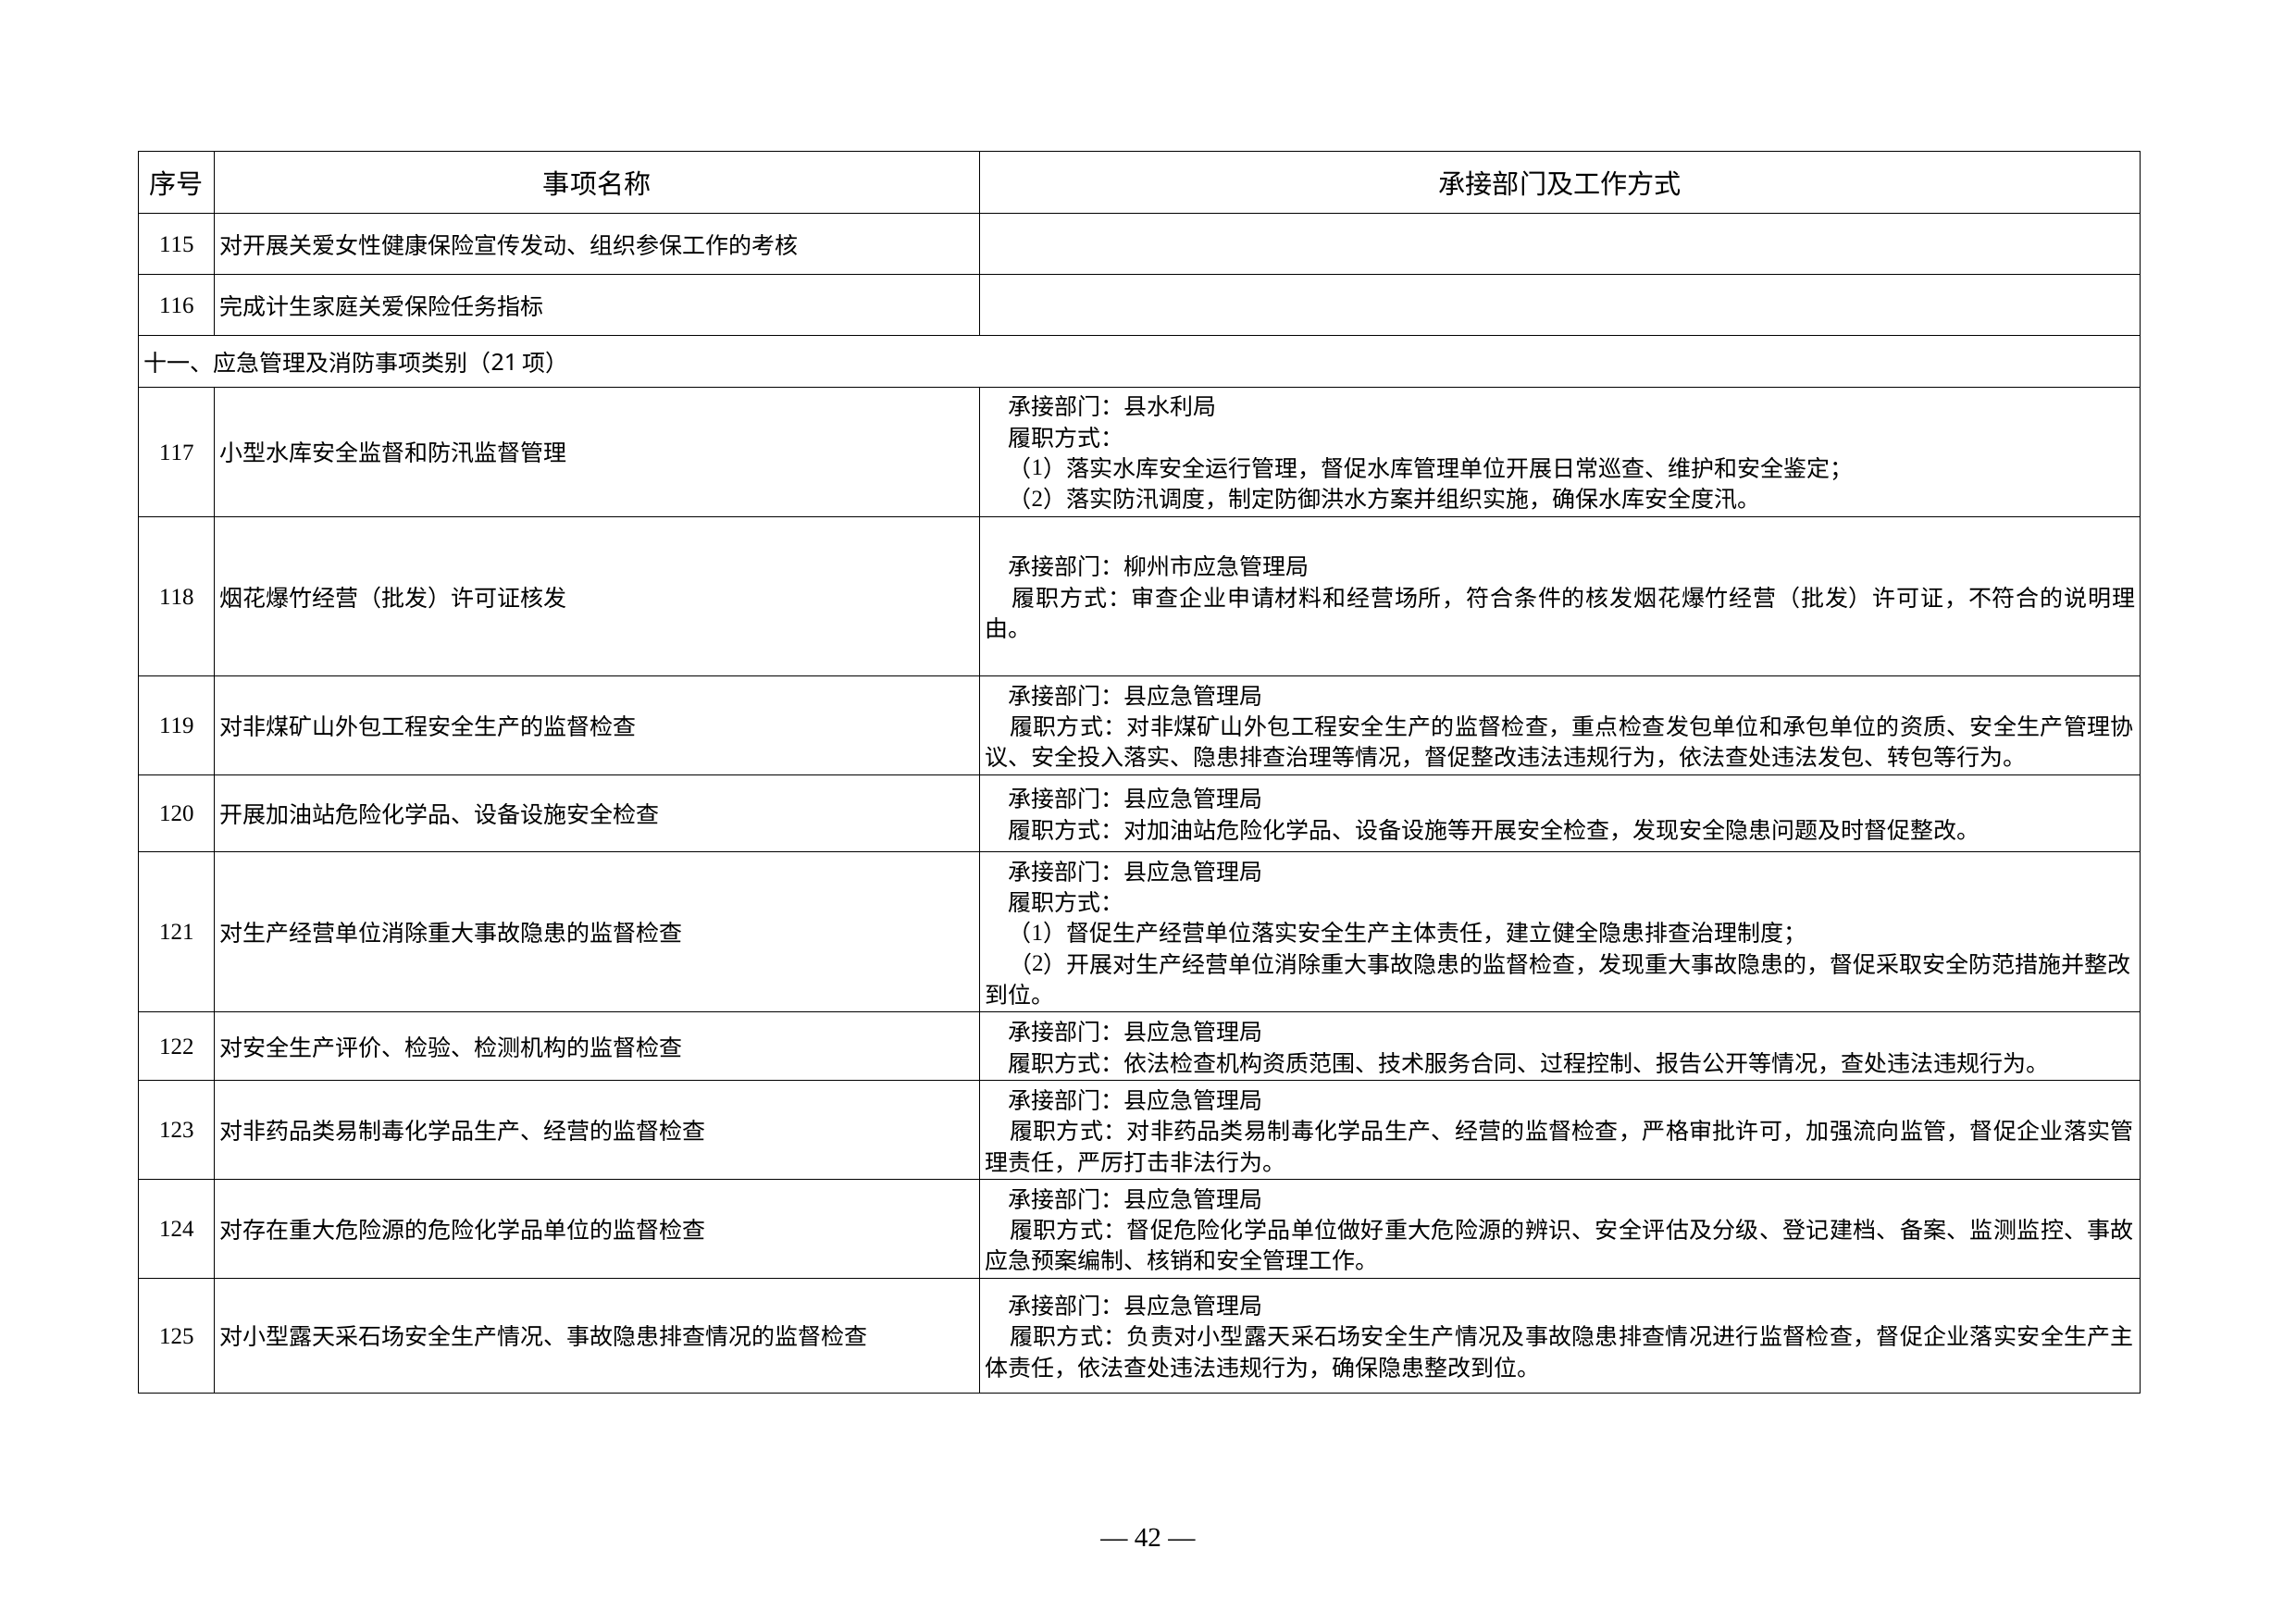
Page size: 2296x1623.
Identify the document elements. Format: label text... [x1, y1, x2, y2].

table_cell 对存在重大危险源的危险化学品单位的监督检查 [215, 1180, 979, 1278]
table_cell 122 [139, 1012, 214, 1080]
table_cell 对生产经营单位消除重大事故隐患的监督检查 [215, 852, 979, 1011]
table_cell 小型水库安全监督和防汛监督管理 [215, 388, 979, 516]
table_cell 120 [139, 775, 214, 851]
table_cell 承接部门：县应急管理局 履职方式：对非药品类易制毒化学品生产、经营的监督检查，严格审批许可，加强流向监管，督促企业落实管理责任，严厉打击非法行为。 [980, 1081, 2140, 1179]
table_cell 开展加油站危险化学品、设备设施安全检查 [215, 775, 979, 851]
table_header 承接部门及工作方式 [980, 152, 2140, 212]
table_cell 117 [139, 388, 214, 516]
table_cell 对安全生产评价、检验、检测机构的监督检查 [215, 1012, 979, 1080]
table_cell 115 [139, 214, 214, 274]
table_cell 124 [139, 1180, 214, 1278]
table_cell 对非药品类易制毒化学品生产、经营的监督检查 [215, 1081, 979, 1179]
table_cell 承接部门：柳州市应急管理局 履职方式：审查企业申请材料和经营场所，符合条件的核发烟花爆竹经营（批发）许可证，不符合的说明理由。 [980, 517, 2140, 675]
table_cell 承接部门：县应急管理局 履职方式：对加油站危险化学品、设备设施等开展安全检查，发现安全隐患问题及时督促整改。 [980, 775, 2140, 851]
table_cell 125 [139, 1279, 214, 1393]
table_cell 完成计生家庭关爱保险任务指标 [215, 275, 979, 335]
table_cell 119 [139, 676, 214, 774]
table_header 序号 [139, 152, 214, 212]
table_cell 十一、应急管理及消防事项类别（21项） [139, 336, 2140, 386]
table_header 事项名称 [215, 152, 979, 212]
table_cell 116 [139, 275, 214, 335]
table_cell 烟花爆竹经营（批发）许可证核发 [215, 517, 979, 675]
table_cell 对小型露天采石场安全生产情况、事故隐患排查情况的监督检查 [215, 1279, 979, 1393]
table_cell 承接部门：县应急管理局 履职方式：负责对小型露天采石场安全生产情况及事故隐患排查情况进行监督检查，督促企业落实安全生产主体责任，依法查处违法违规行为，确保隐患整改到位。 [980, 1279, 2140, 1393]
table_cell 承接部门：县应急管理局 履职方式：对非煤矿山外包工程安全生产的监督检查，重点检查发包单位和承包单位的资质、安全生产管理协议、安全投入落实、隐患排查治理等情况，督促整改违法违规行为，依法查处违法发包、转包等行为。 [980, 676, 2140, 774]
table_cell 对非煤矿山外包工程安全生产的监督检查 [215, 676, 979, 774]
table_cell 121 [139, 852, 214, 1011]
table_cell 123 [139, 1081, 214, 1179]
table_cell [980, 214, 2140, 274]
table_cell 118 [139, 517, 214, 675]
table_cell 承接部门：县应急管理局 履职方式：督促危险化学品单位做好重大危险源的辨识、安全评估及分级、登记建档、备案、监测监控、事故应急预案编制、核销和安全管理工作。 [980, 1180, 2140, 1278]
table_cell 承接部门：县应急管理局 履职方式： （1）督促生产经营单位落实安全生产主体责任，建立健全隐患排查治理制度； （2）开展对生产经营单位消除重大事故隐患的监督检查，发现重大事故隐患的，督促采取安全防范措施并整改到位。 [980, 852, 2140, 1011]
table_cell 对开展关爱女性健康保险宣传发动、组织参保工作的考核 [215, 214, 979, 274]
table_cell [980, 275, 2140, 335]
table_cell 承接部门：县应急管理局 履职方式：依法检查机构资质范围、技术服务合同、过程控制、报告公开等情况，查处违法违规行为。 [980, 1012, 2140, 1080]
table_cell 承接部门：县水利局 履职方式： （1）落实水库安全运行管理，督促水库管理单位开展日常巡查、维护和安全鉴定； （2）落实防汛调度，制定防御洪水方案并组织实施，确保水库安全度汛。 [980, 388, 2140, 516]
